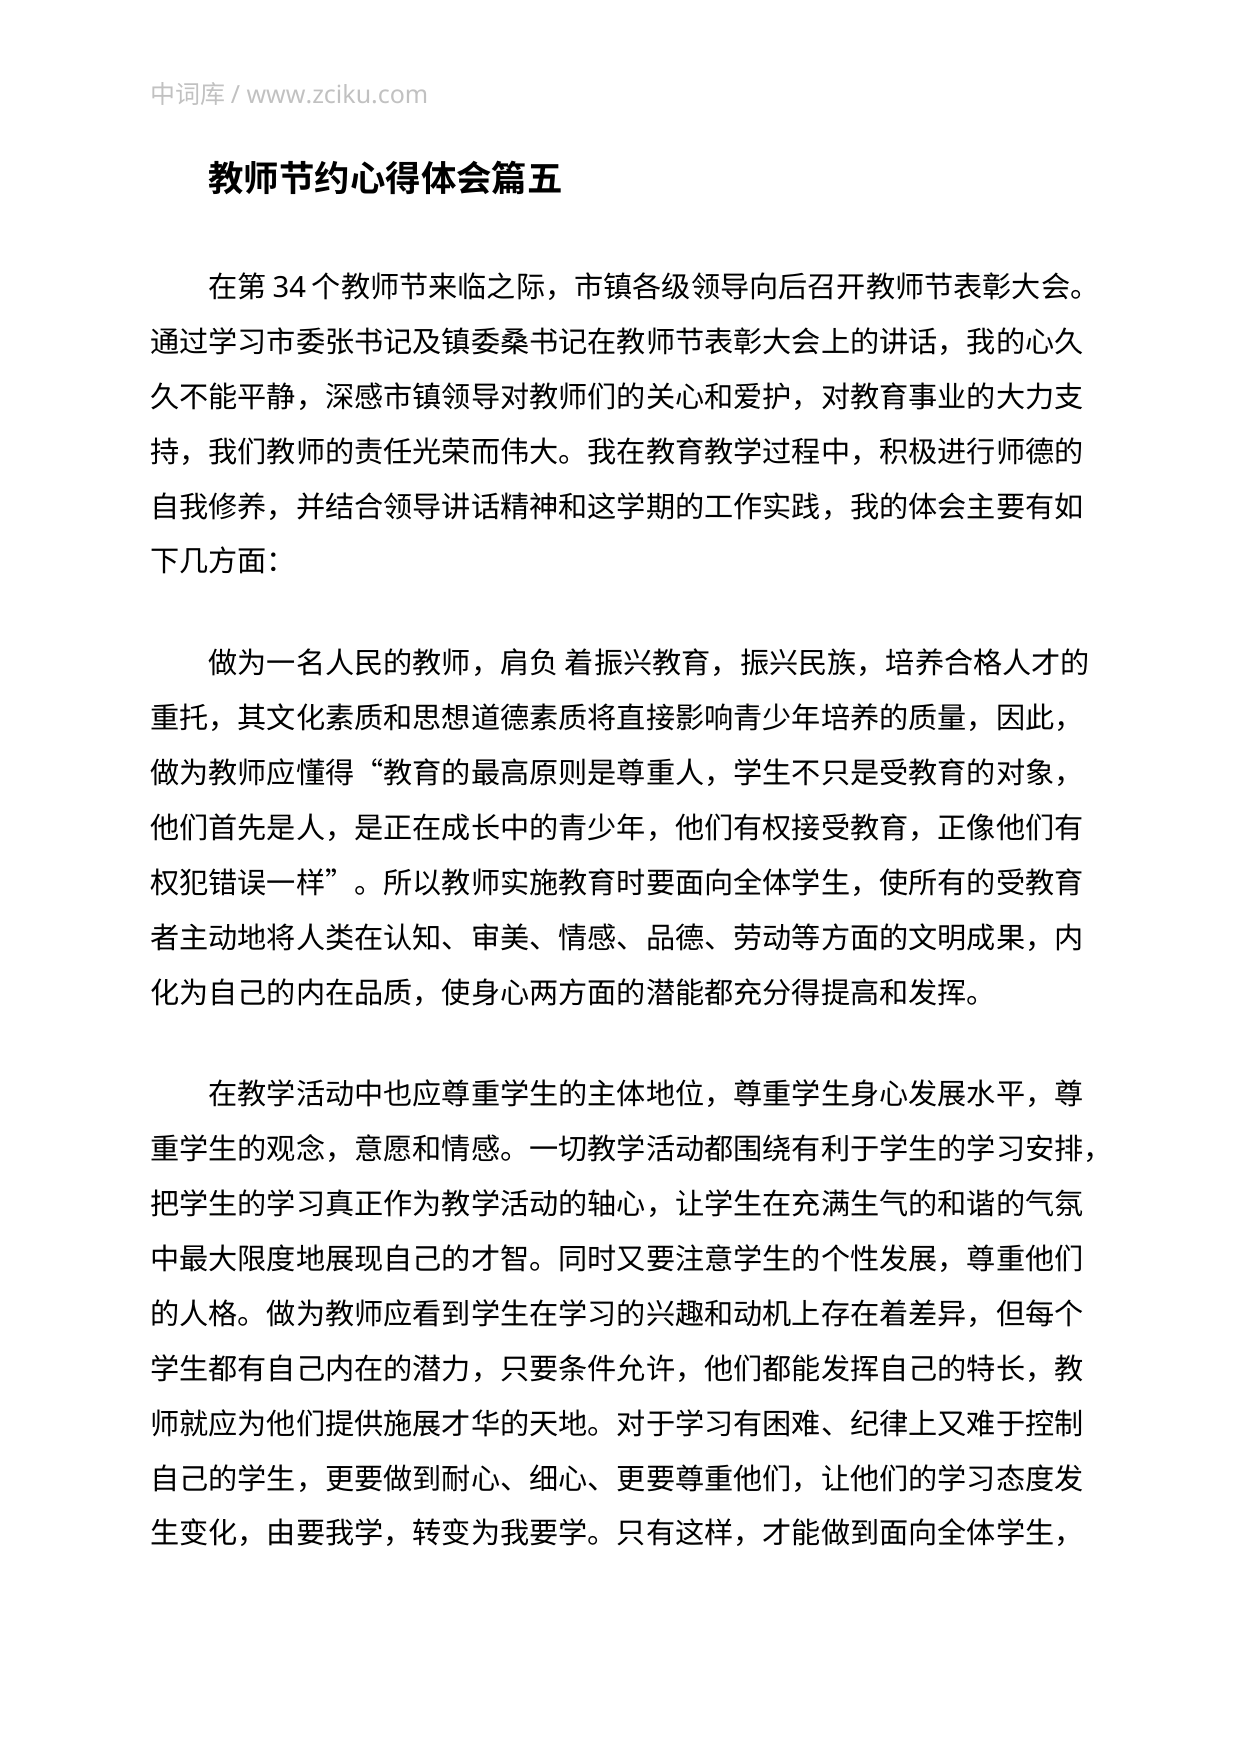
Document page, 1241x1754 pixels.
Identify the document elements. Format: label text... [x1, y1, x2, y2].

text 在第34个教师节来临之际，市镇各级领导向后召开教师节表彰大会。通过学习市委张书记及镇委桑书记在教师节表彰大会上的讲话，我的心久久不能平静，深感市镇领导对教师们的关心和爱护，对教育事业的大力支持，我们教师的责任光荣而伟大。我在教育教学过程中，积极进行师德的自我修养，并结合领导讲话精神和这学期的工作实践，我的体会主要有如下几方面： [150, 263, 1090, 580]
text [150, 1071, 1090, 1552]
text 做为一名人民的教师，肩负 着振兴教育，振兴民族，培养合格人才的重托，其文化素质和思想道德素质将直接影响青少年培养的质量，因此，做为教师应懂得“教育的最高原则是尊重人，学生不只是受教育的对象，他们首先是人，是正在成长中的青少年，他们有权接受教育，正像他们有权犯错误一样”。所以教师实施教育时要面向全体学生，使所有的受教育者主动地将人类在认知、审美、情感、品德、劳动等方面的文明成果，内化为自己的内在品质，使身心两方面的潜能都充分得提高和发挥。 [150, 640, 1090, 1011]
text 教师节约心得体会篇五 [150, 150, 1090, 201]
